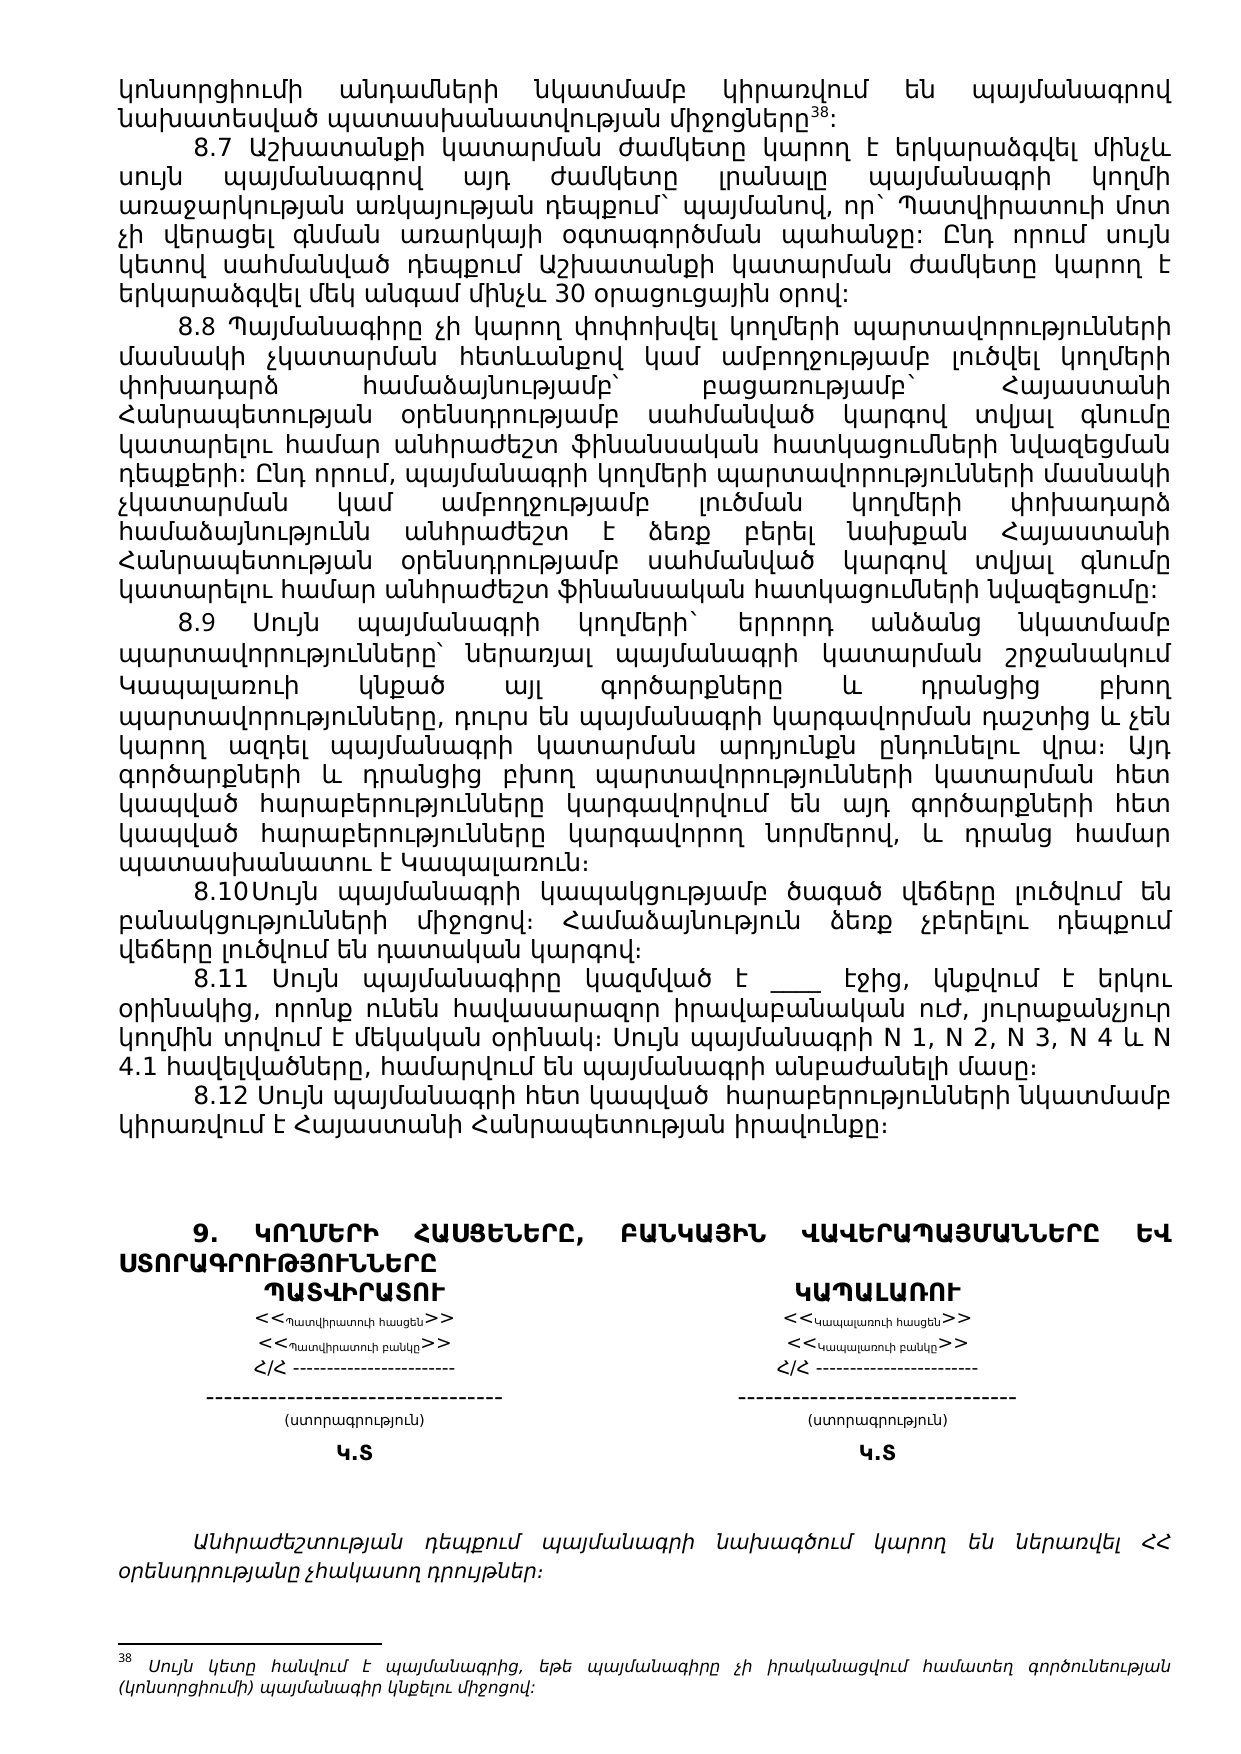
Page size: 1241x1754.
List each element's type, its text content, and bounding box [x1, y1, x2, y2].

text 8.12 Սույն պայմանագրի հետ կապված հարաբերությունների նկատմամբ կիրառվում է Հայաստանի Հանրապետության իրավունքը։ [118, 1081, 1172, 1139]
text 8.10 Սույն պայմանագրի կապակցությամբ ծագած վեճերը լուծվում են բանակցությունների միջոցով։ Համաձայնություն ձեռք չբերելու դեպքում վեճերը լուծվում են դատական կարգով։ [118, 877, 1172, 964]
table_header ՊԱՏՎԻՐԱՏՈՒ <<Պատվիրատուի հասցեն>> <<Պատվիրատուի բանկը>> Հ/Հ ------------------------ --------------------------------- (ստորագրություն) Կ.Տ [103, 1278, 605, 1498]
text Անհրաժեշտության դեպքում պայմանագրի նախագծում կարող են ներառվել ՀՀ օրենսդրությանը չհակասող դրույթներ։ [118, 1527, 1172, 1584]
table_header ԿԱՊԱԼԱՌՈՒ <<Կապալառուի հասցեն>> <<Կապալառուի բանկը>> Հ/Հ ------------------------ ------------------------------- (ստորագրություն) Կ.Տ [605, 1278, 1149, 1498]
text 8.11 Սույն պայմանագիրը կազմված է ____ էջից, կնքվում է երկու օրինակից, որոնք ունեն հավասարազոր իրավաբանական ուժ, յուրաքանչյուր կողմին տրվում է մեկական օրինակ։ Սույն պայմանագրի N 1, N 2, N 3, N 4 և N 4.1 հավելվածները, համարվում են պայմանագրի անբաժանելի մասը։ [118, 964, 1172, 1081]
text 8.7 Աշխատանքի կատարման ժամկետը կարող է երկարաձգվել մինչև սույն պայմանագրով այդ ժամկետը լրանալը պայմանագրի կողմի առաջարկության առկայության դեպքում` պայմանով, որ` Պատվիրատուի մոտ չի վերացել գնման առարկայի օգտագործման պահանջը: Ընդ որում սույն կետով սահմանված դեպքում Աշխատանքի կատարման ժամկետը կարող է երկարաձգվել մեկ անգամ մինչև 30 օրացուցային օրով: [118, 133, 1172, 308]
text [118, 75, 1172, 133]
text 9. ԿՈՂՄԵՐԻ ՀԱՍՑԵՆԵՐԸ, ԲԱՆԿԱՅԻՆ ՎԱՎԵՐԱՊԱՅՄԱՆՆԵՐԸ ԵՎ ՍՏՈՐԱԳՐՈՒԹՅՈՒՆՆԵՐԸ [118, 1220, 1172, 1278]
text 8.8 Պայմանագիրը չի կարող փոփոխվել կողմերի պարտավորությունների մասնակի չկատարման հետևանքով կամ ամբողջությամբ լուծվել կողմերի փոխադարձ համաձայնությամբ՝ բացառությամբ` Հայաստանի Հանրապետության օրենսդրությամբ սահմանված կարգով տվյալ գնումը կատարելու համար անհրաժեշտ ֆինանսական հատկացումների նվազեցման դեպքերի: Ընդ որում, պայմանագրի կողմերի պարտավորությունների մասնակի չկատարման կամ ամբողջությամբ լուծման կողմերի փոխադարձ համաձայնությունն անհրաժեշտ է ձեռք բերել նախքան Հայաստանի Հանրապետության օրենսդրությամբ սահմանված կարգով տվյալ գնումը կատարելու համար անհրաժեշտ ֆինանսական հատկացումների նվազեցումը: [118, 308, 1172, 605]
text 8.9 Սույն պայմանագրի կողմերի` երրորդ անձանց նկատմամբ պարտավորությունները՝ ներառյալ պայմանագրի կատարման շրջանակում Կապալառուի կնքած այլ գործարքները և դրանցից բխող պարտավորությունները, դուրս են պայմանագրի կարգավորման դաշտից և չեն կարող ազդել պայմանագրի կատարման արդյունքն ընդունելու վրա։ Այդ գործարքների և դրանցից բխող պարտավորությունների կատարման հետ կապված հարաբերությունները կարգավորվում են այդ գործարքների հետ կապված հարաբերությունները կարգավորող նորմերով, և դրանց համար պատասխանատու է Կապալառուն։ [118, 605, 1172, 877]
